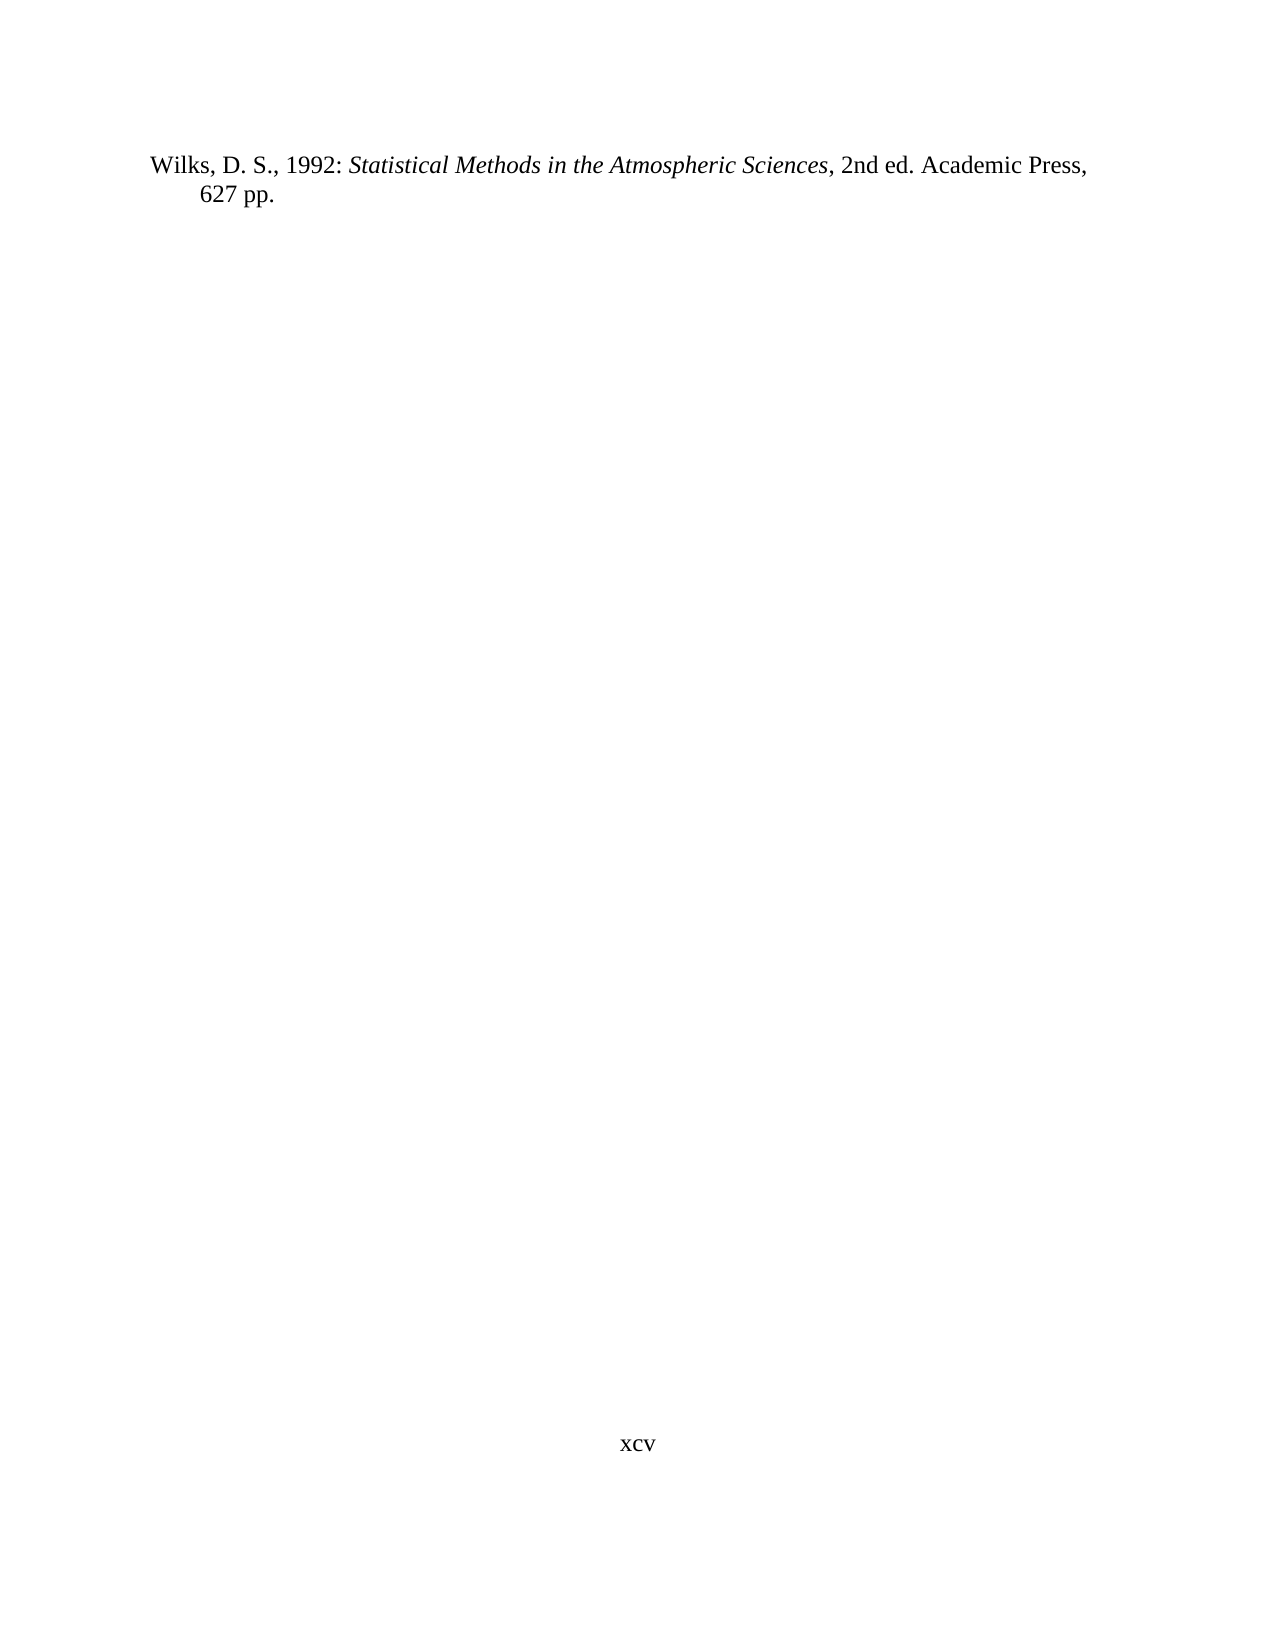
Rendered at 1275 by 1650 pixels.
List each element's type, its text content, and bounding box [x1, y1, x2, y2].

text Wilks, D. S., 1992: Statistical Methods in the Atmospheric Sciences, 2nd ed. Academic Press, 627 pp. [150, 150, 1125, 207]
